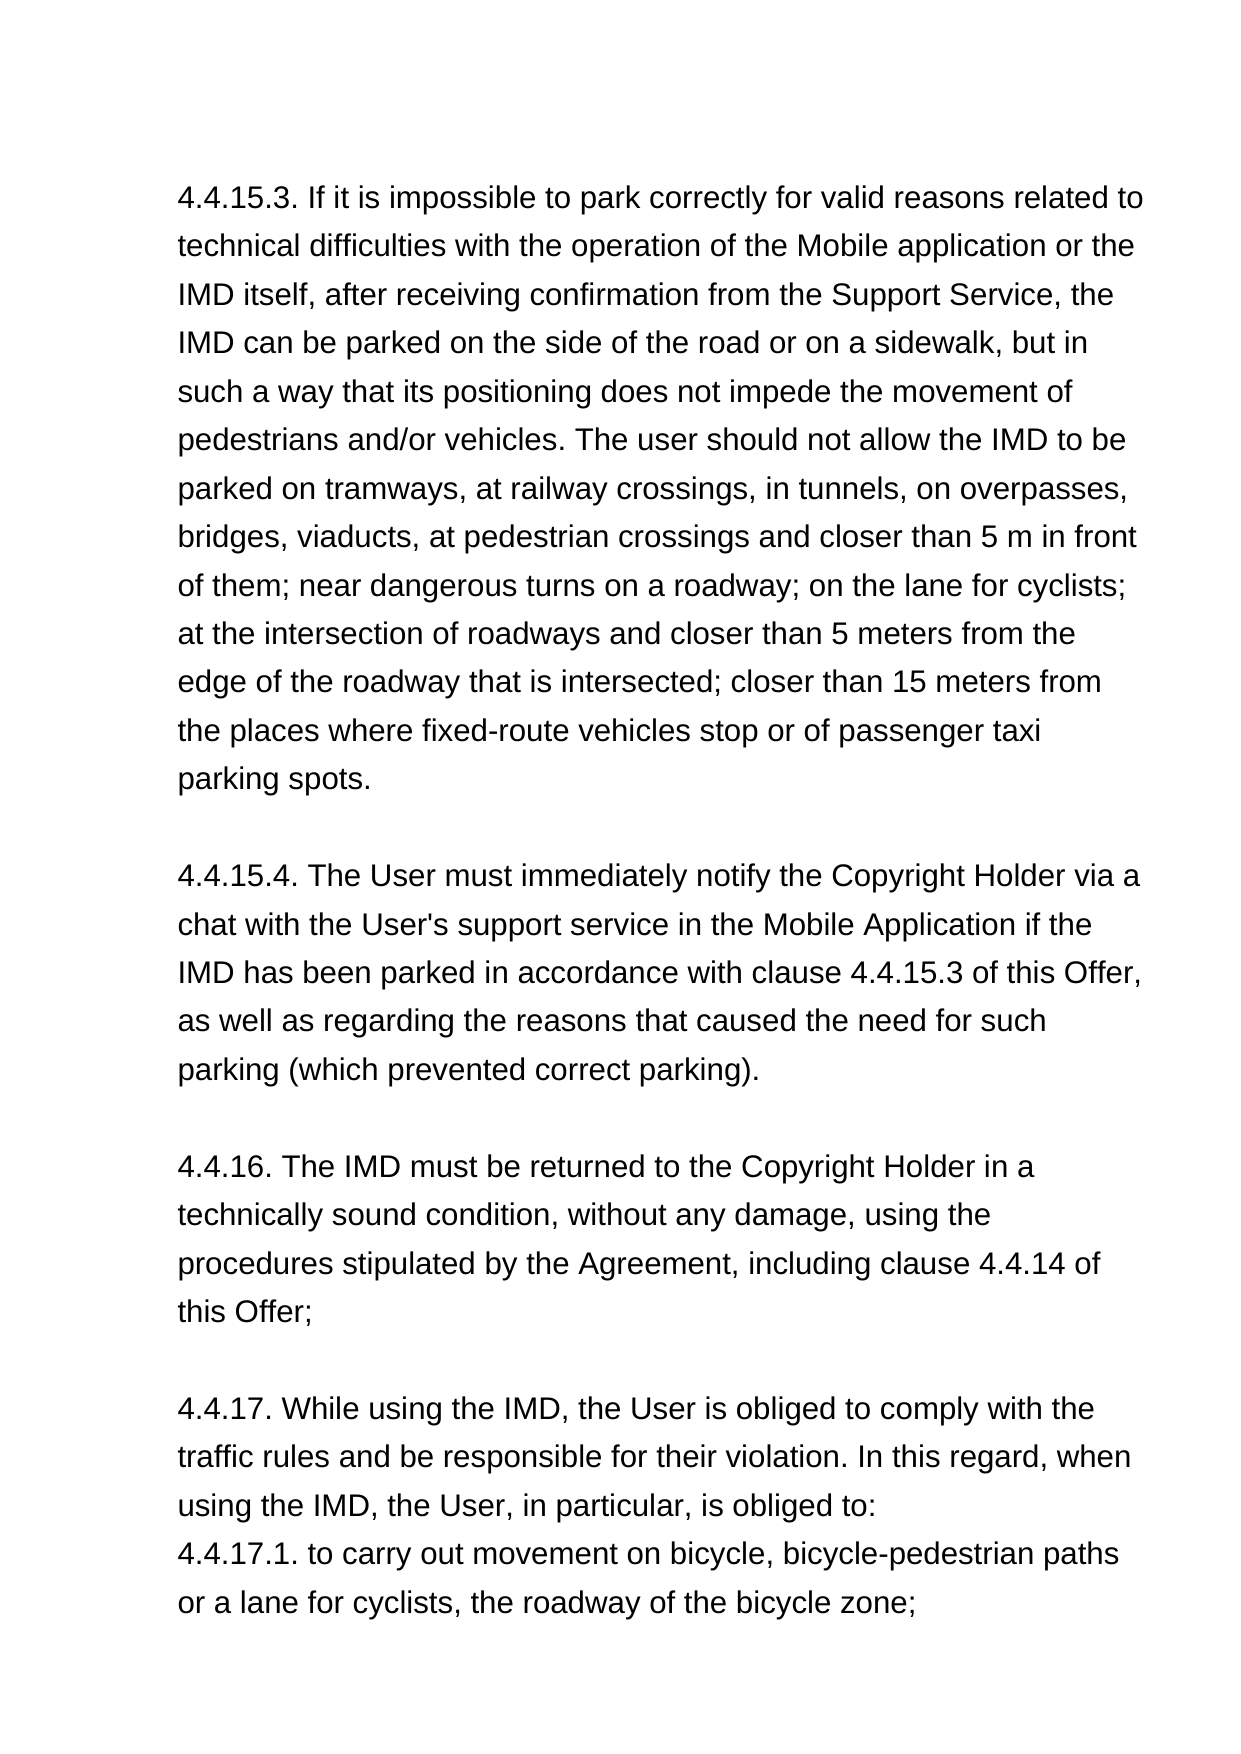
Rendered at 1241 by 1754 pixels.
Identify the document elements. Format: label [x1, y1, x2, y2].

text [177, 118, 1152, 1620]
